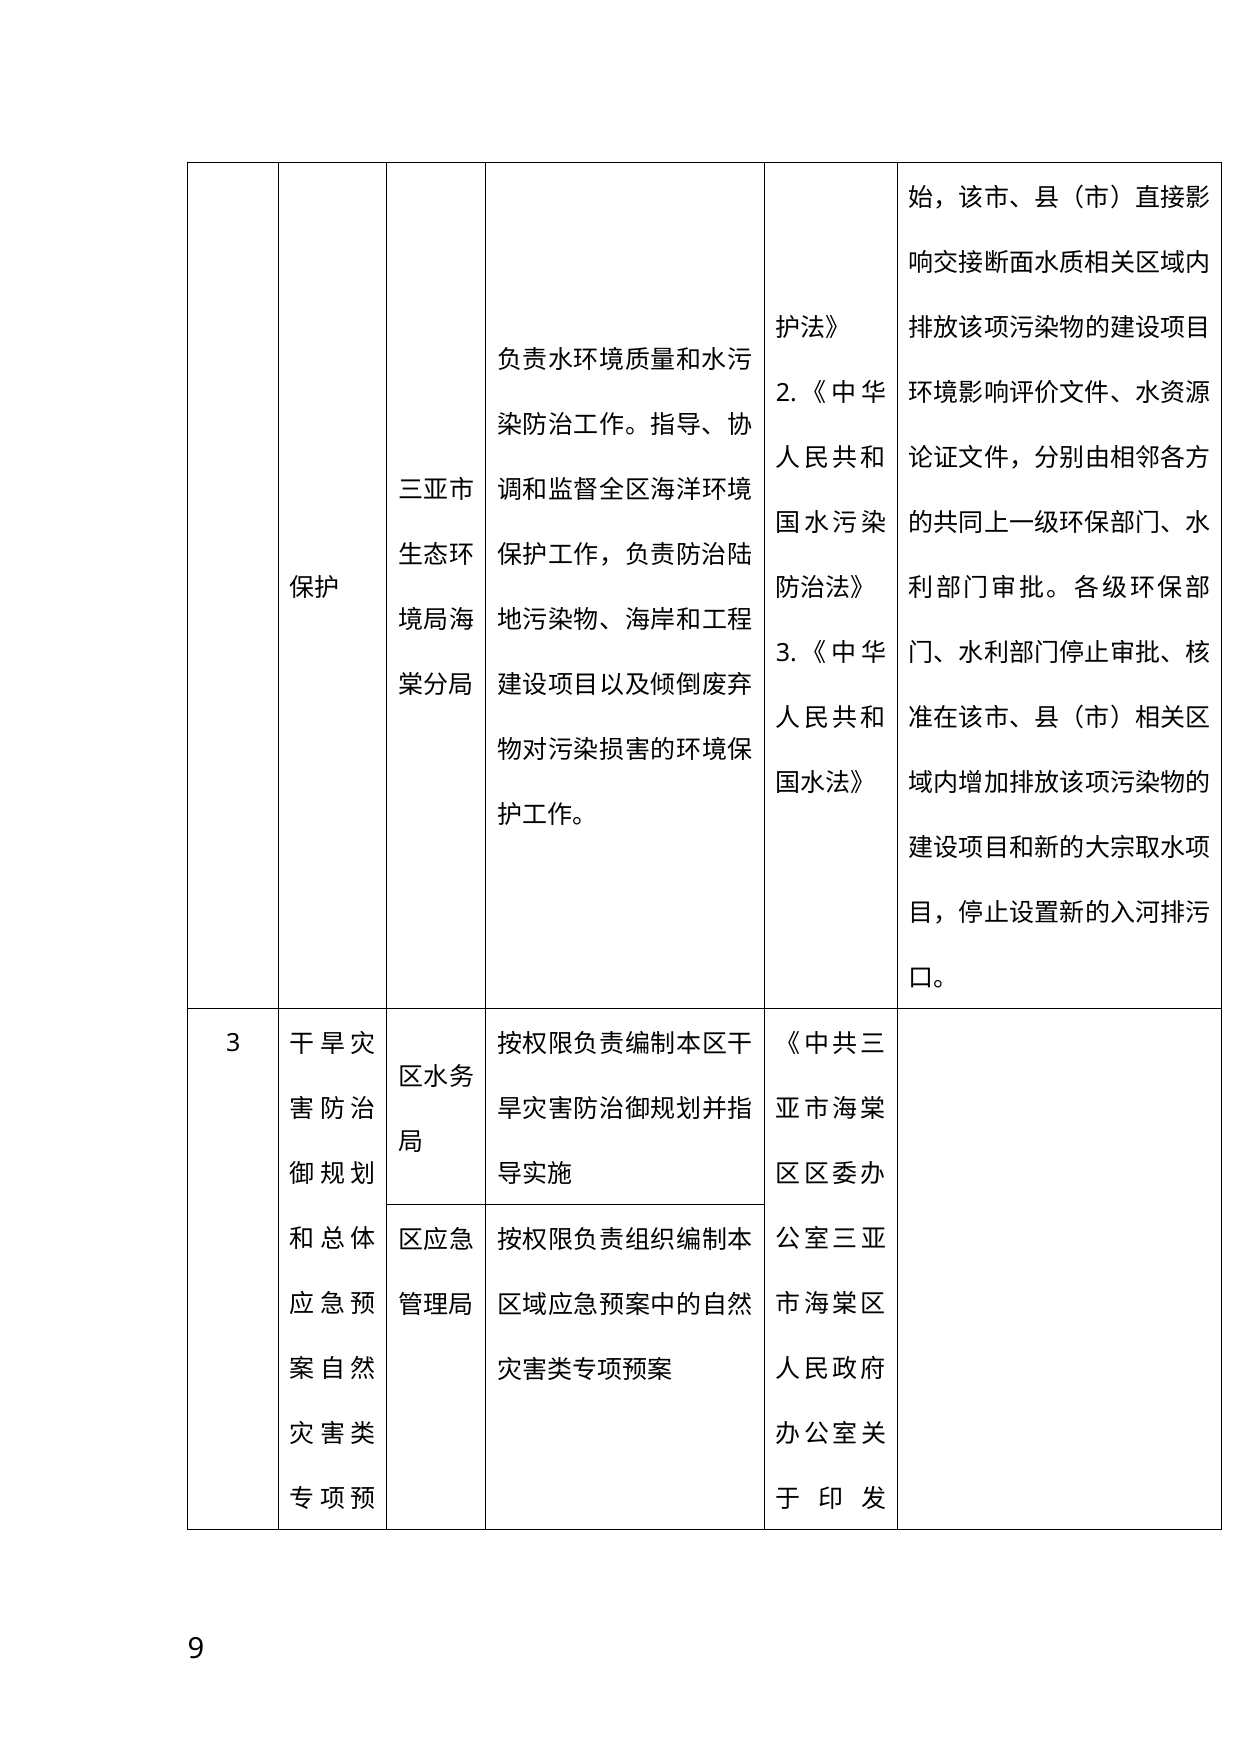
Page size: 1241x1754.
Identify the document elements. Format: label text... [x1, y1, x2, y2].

table_cell 负责水环境质量和水污染防治工作。指导、协调和监督全区海洋环境保护工作，负责防治陆地污染物、海岸和工程建设项目以及倾倒废弃物对污染损害的环境保护工作。 [486, 163, 764, 1008]
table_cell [898, 163, 1221, 1008]
table_cell 区应急管理局 [387, 1205, 485, 1529]
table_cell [765, 163, 897, 1008]
table_cell 2 [188, 163, 278, 1008]
table_cell 3 [188, 1009, 278, 1529]
table_cell 《中共三亚市海棠区区委办公室三亚市海棠区人民政府办公室关于印发《三亚市海棠区海洋水务局职能配置、内设机构和人员编制规定》的通知》（海棠办发〔2019〕54号） [765, 1009, 897, 1529]
table_cell [898, 1009, 1221, 1529]
table_cell 三亚市生态环境局海棠分局 [387, 163, 485, 1008]
table_cell 区水务局 [387, 1009, 485, 1204]
table_cell 干旱灾害防治御规划和总体应急预案自然灾害类专项预案 [279, 1009, 386, 1529]
table_cell 按权限负责编制本区干旱灾害防治御规划并指导实施 [486, 1009, 764, 1204]
table_cell 水污染防治和水资源保护 [279, 163, 386, 1008]
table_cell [486, 1205, 764, 1529]
